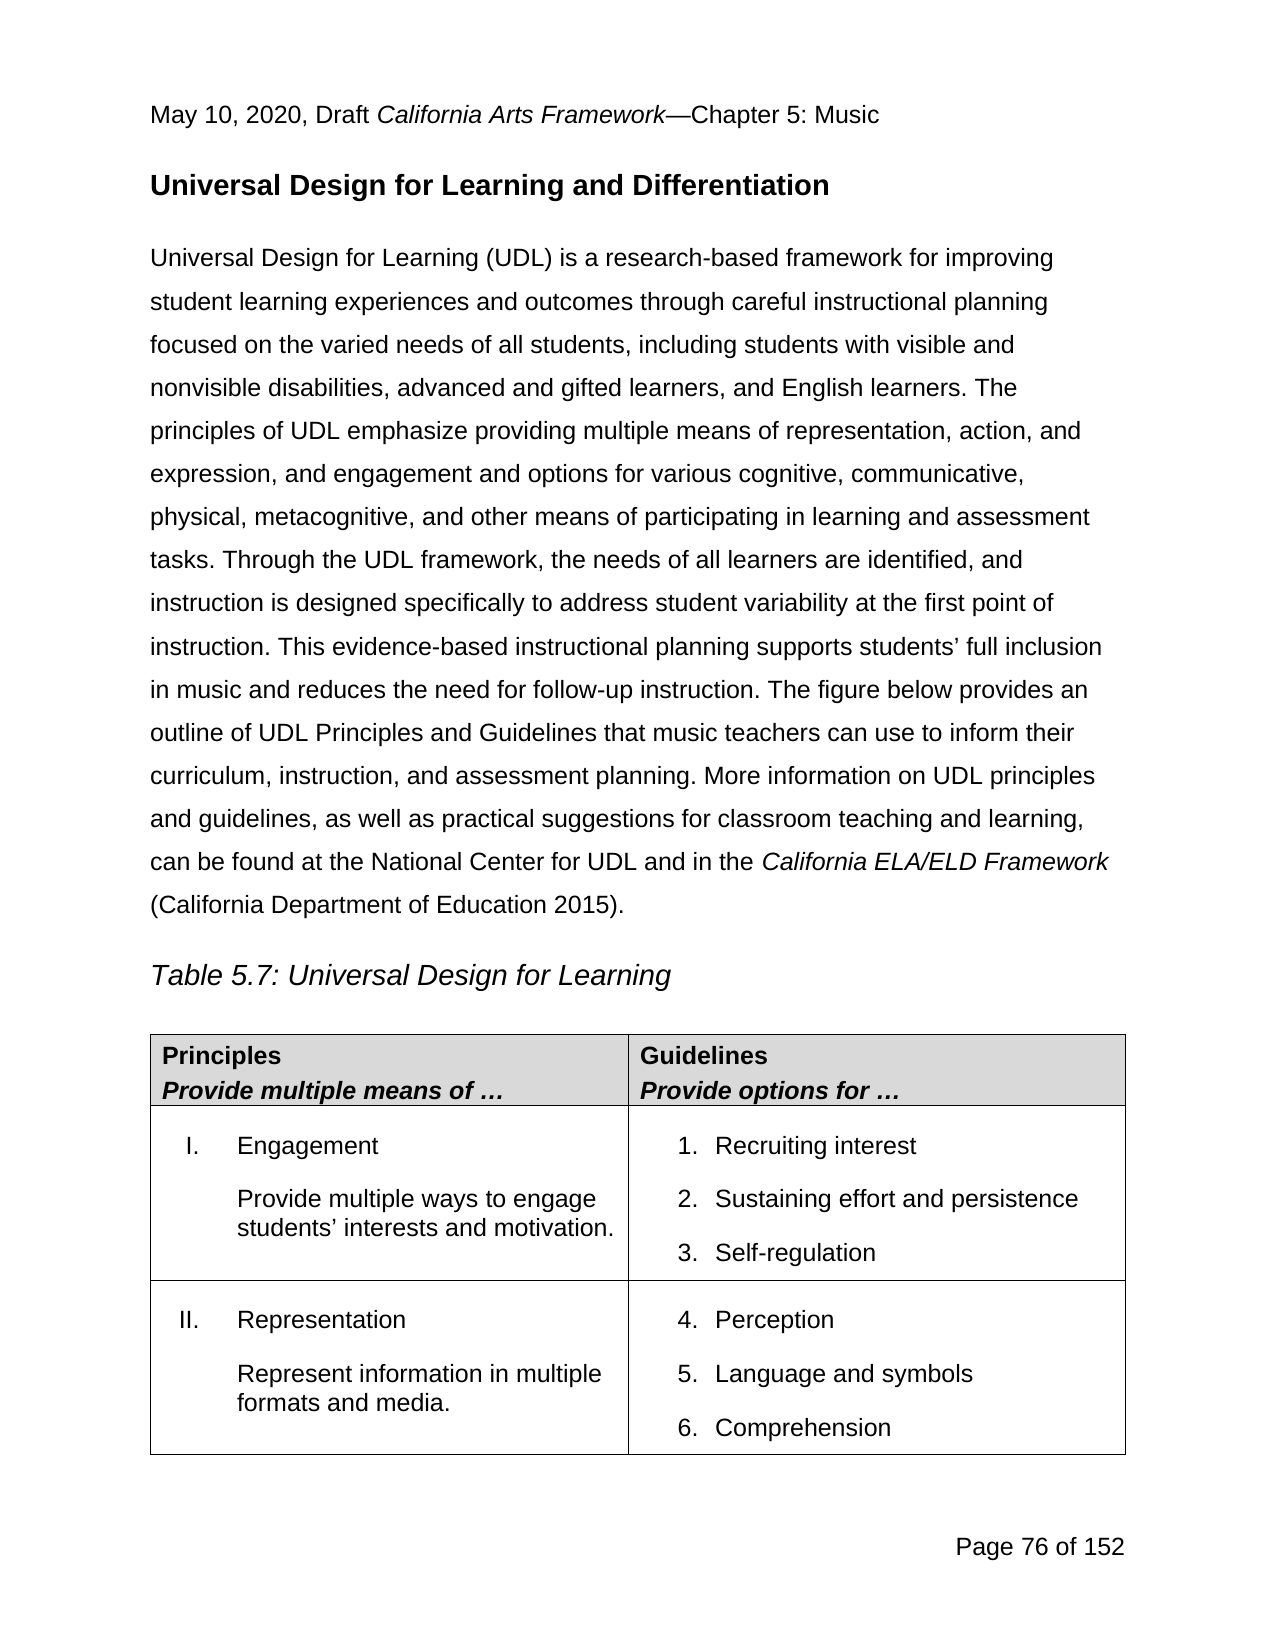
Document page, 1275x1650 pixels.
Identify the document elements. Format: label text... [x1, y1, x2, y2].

text Universal Design for Learning (UDL) is a research-based framework for improving student learning experiences and outcomes through careful instructional planning focused on the varied needs of all students, including students with visible and nonvisible disabilities, advanced and gifted learners, and English learners. The principles of UDL emphasize providing multiple means of representation, action, and expression, and engagement and options for various cognitive, communicative, physical, metacognitive, and other means of participating in learning and assessment tasks. Through the UDL framework, the needs of all learners are identified, and instruction is designed specifically to address student variability at the first point of instruction. This evidence-based instructional planning supports students’ full inclusion in music and reduces the need for follow-up instruction. The figure below provides an outline of UDL Principles and Guidelines that music teachers can use to inform their curriculum, instruction, and assessment planning. More information on UDL principles and guidelines, as well as practical suggestions for classroom teaching and learning, can be found at the National Center for UDL and in the California ELA/ELD Framework (California Department of Education 2015). [150, 243, 1125, 919]
table_header Principles Provide multiple means of … [151, 1035, 628, 1105]
table_cell Recruiting interest Sustaining effort and persistence Self-regulation [629, 1106, 1125, 1279]
table_cell Perception Language and symbols Comprehension [629, 1281, 1125, 1454]
table_cell Engagement Provide multiple ways to engage students’ interests and motivation. [151, 1106, 628, 1279]
subtitle Universal Design for Learning and Differentiation [150, 168, 1125, 202]
table_cell Representation Represent information in multiple formats and media. [151, 1281, 628, 1454]
subtitle Table 5.7: Universal Design for Learning [150, 958, 1125, 992]
table_header Guidelines Provide options for … [629, 1035, 1125, 1105]
